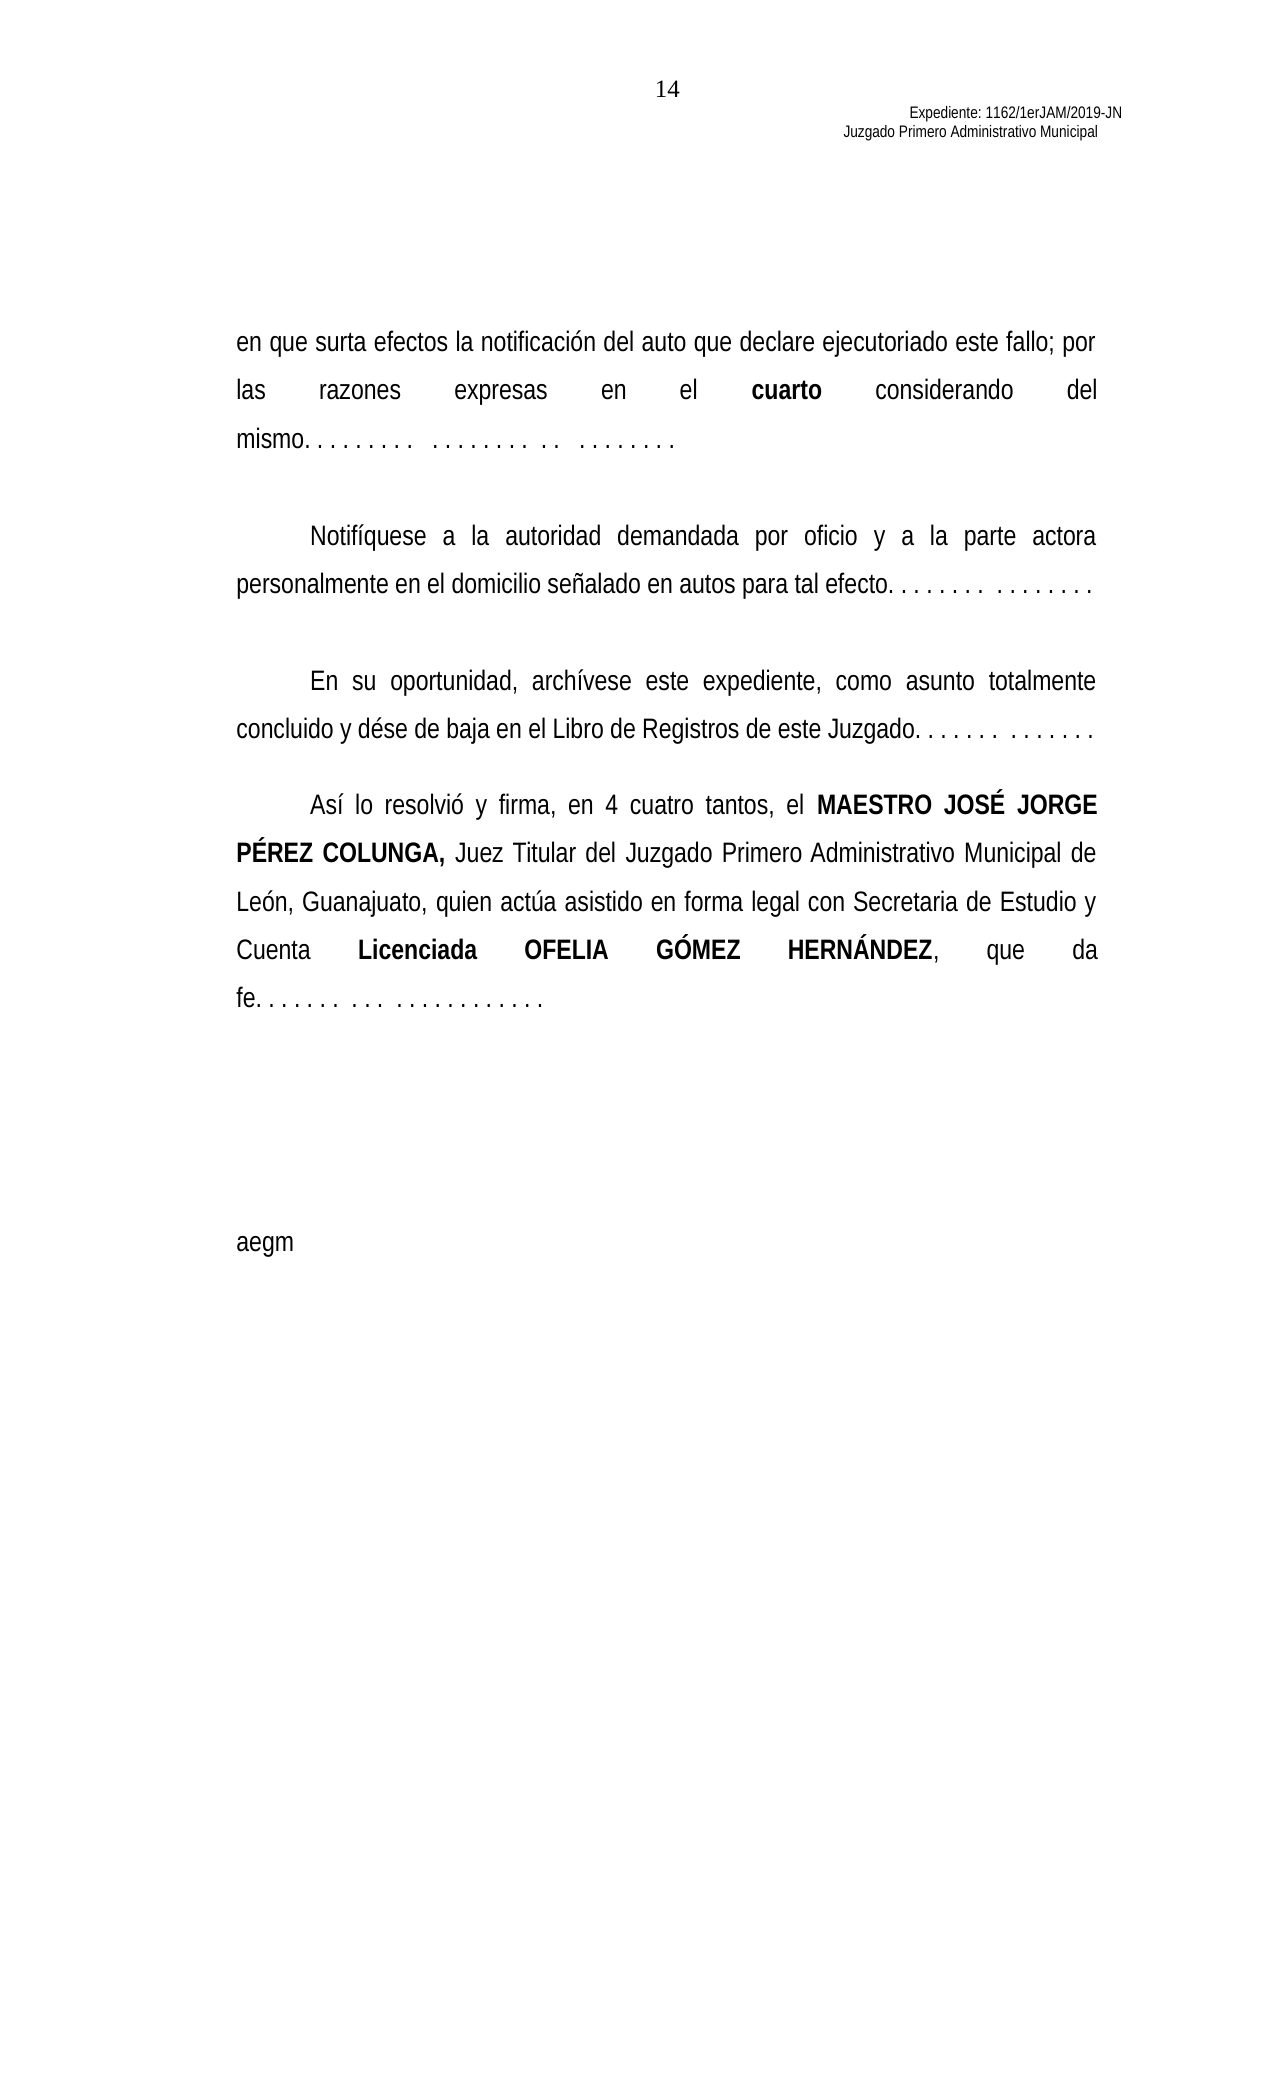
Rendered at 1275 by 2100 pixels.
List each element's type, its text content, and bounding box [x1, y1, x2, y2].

text aegm [236, 1225, 1098, 1257]
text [236, 325, 1098, 454]
text Notifíquese a la autoridad demandada por oficio y a la parte actora personalmente en el domicilio señalado en autos para tal efecto. . . . . . . . . . . . . . . . [236, 519, 1098, 599]
text En su oportunidad, archívese este expediente, como asunto totalmente concluido y dése de baja en el Libro de Registros de este Juzgado. . . . . . . . . . . . . . [236, 664, 1098, 745]
text Así lo resolvió y firma, en 4 cuatro tantos, el MAESTRO JOSÉ JORGE PÉREZ COLUNGA, Juez Titular del Juzgado Primero Administrativo Municipal de León, Guanajuato, quien actúa asistido en forma legal con Secretaria de Estudio y Cuenta Licenciada OFELIA GÓMEZ HERNÁNDEZ, que da fe. . . . . . . . . . . . . . . . . . . . . . [236, 788, 1098, 1014]
